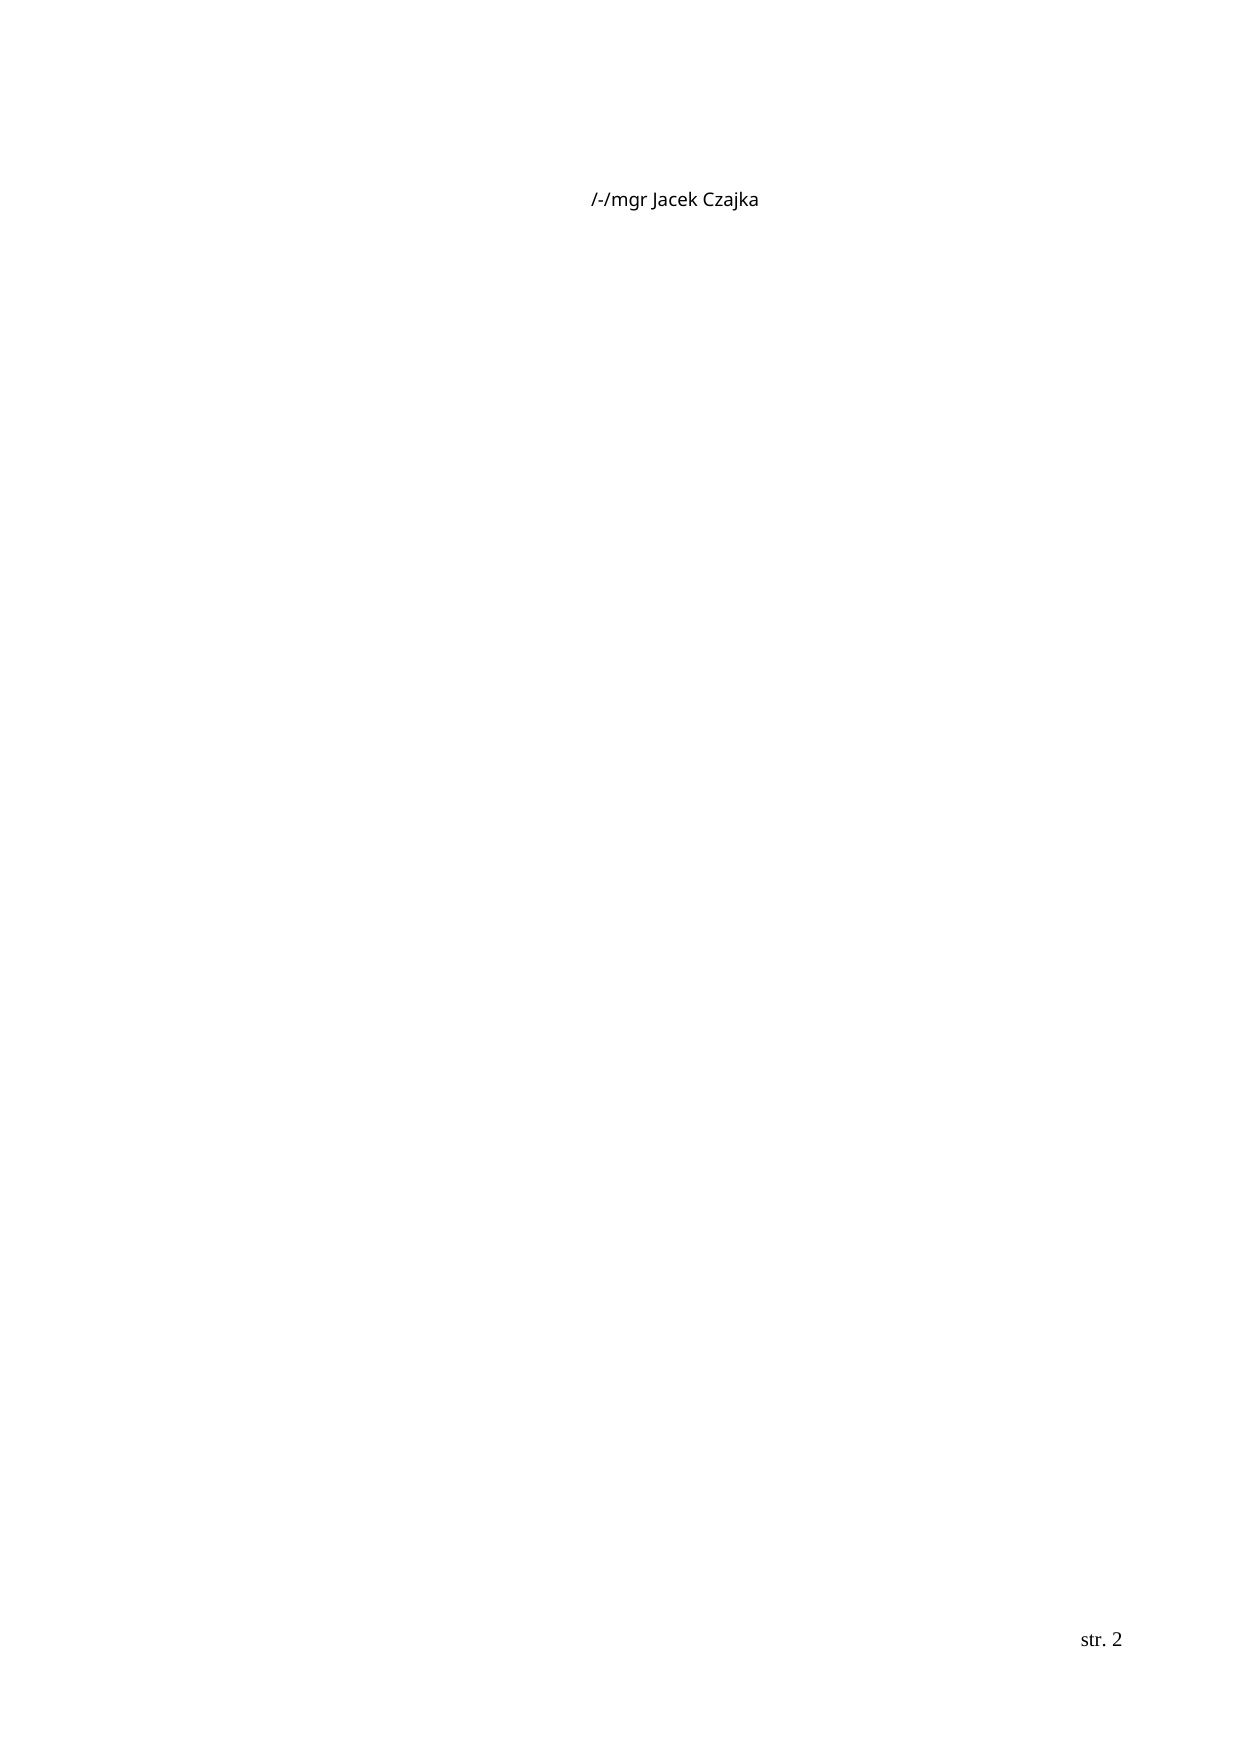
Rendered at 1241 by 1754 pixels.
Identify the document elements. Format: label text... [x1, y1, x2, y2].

text /-/mgr Jacek Czajka [590, 186, 1115, 211]
